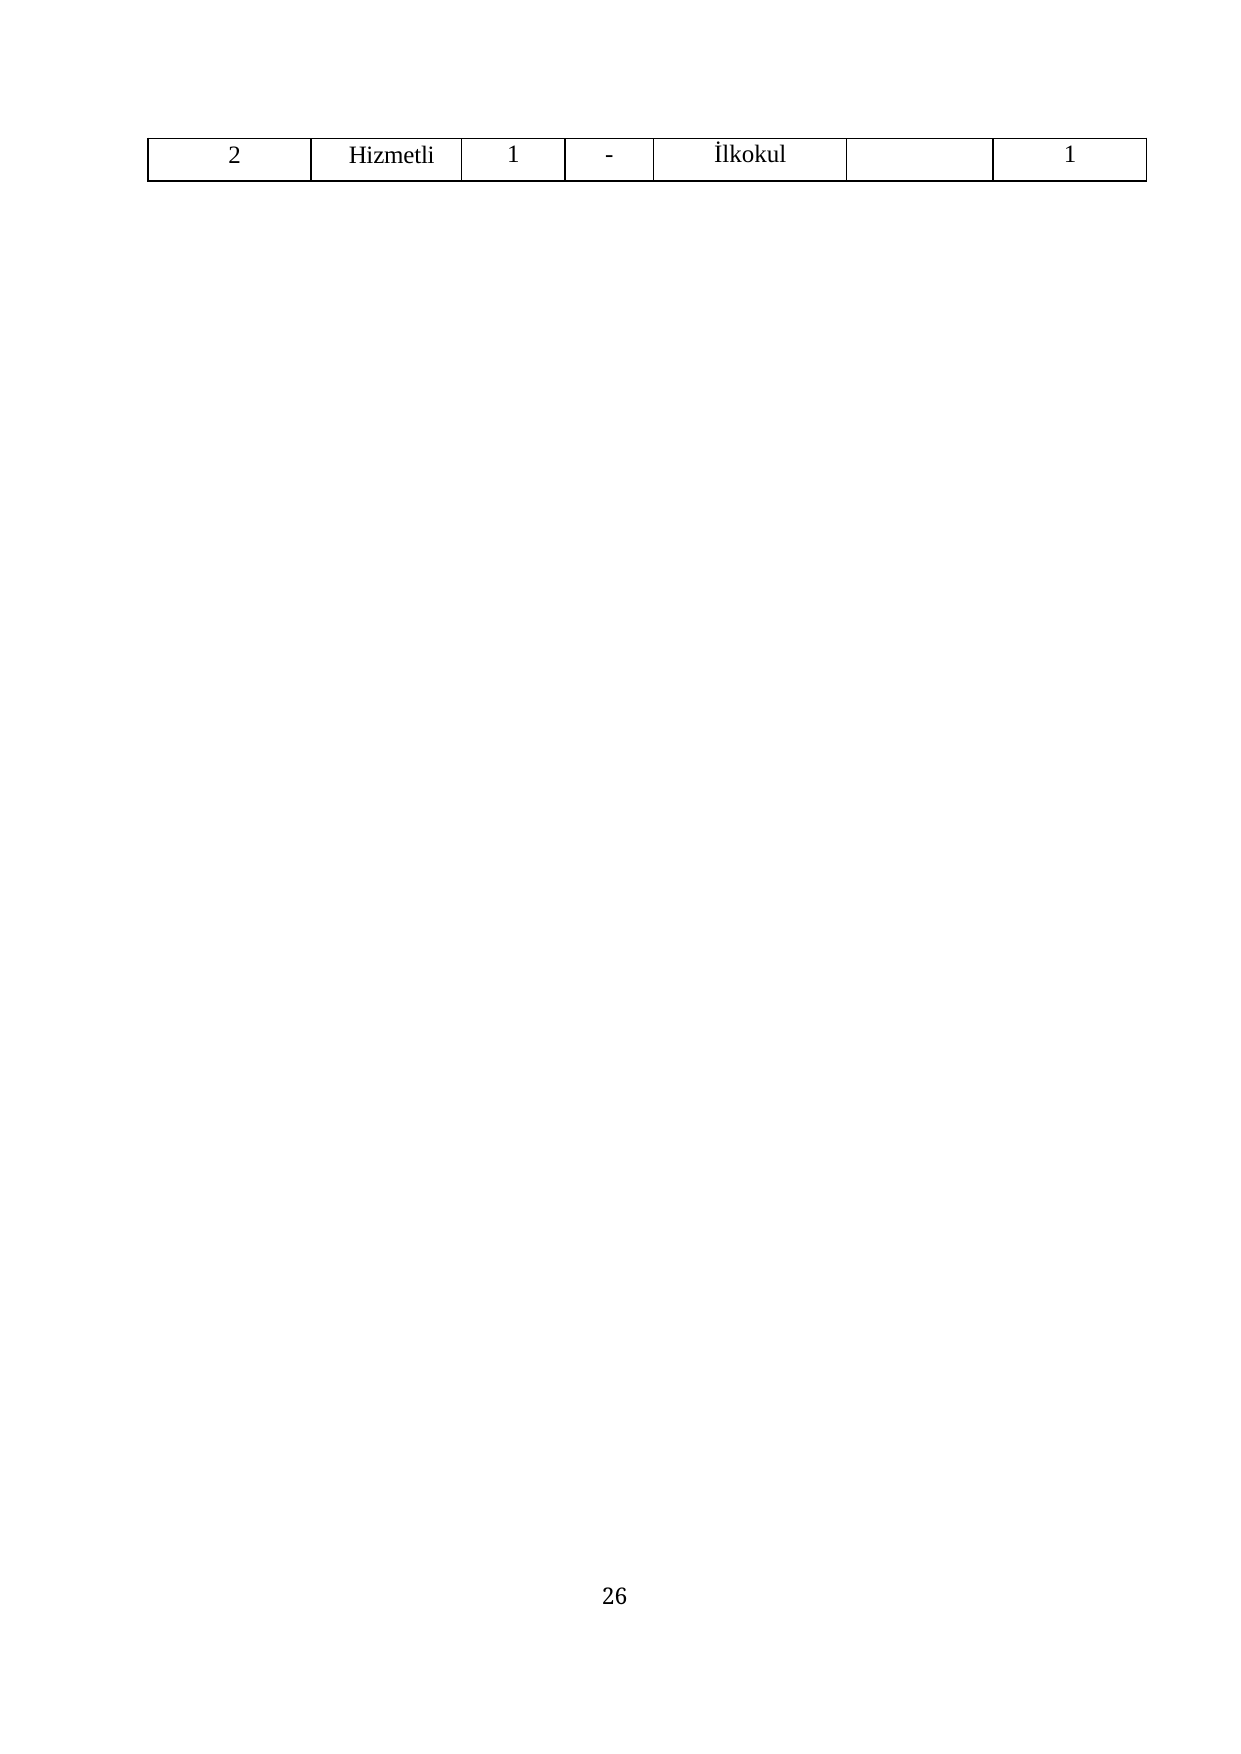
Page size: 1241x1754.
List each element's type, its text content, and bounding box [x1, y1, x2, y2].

table_cell 2 [149, 139, 310, 180]
table_cell 1 [462, 139, 564, 180]
table_cell 1 [994, 139, 1146, 180]
table_cell - [566, 139, 653, 180]
table_cell [847, 139, 992, 180]
table_cell Hizmetli [312, 139, 461, 180]
table_cell İlkokul [654, 139, 846, 180]
